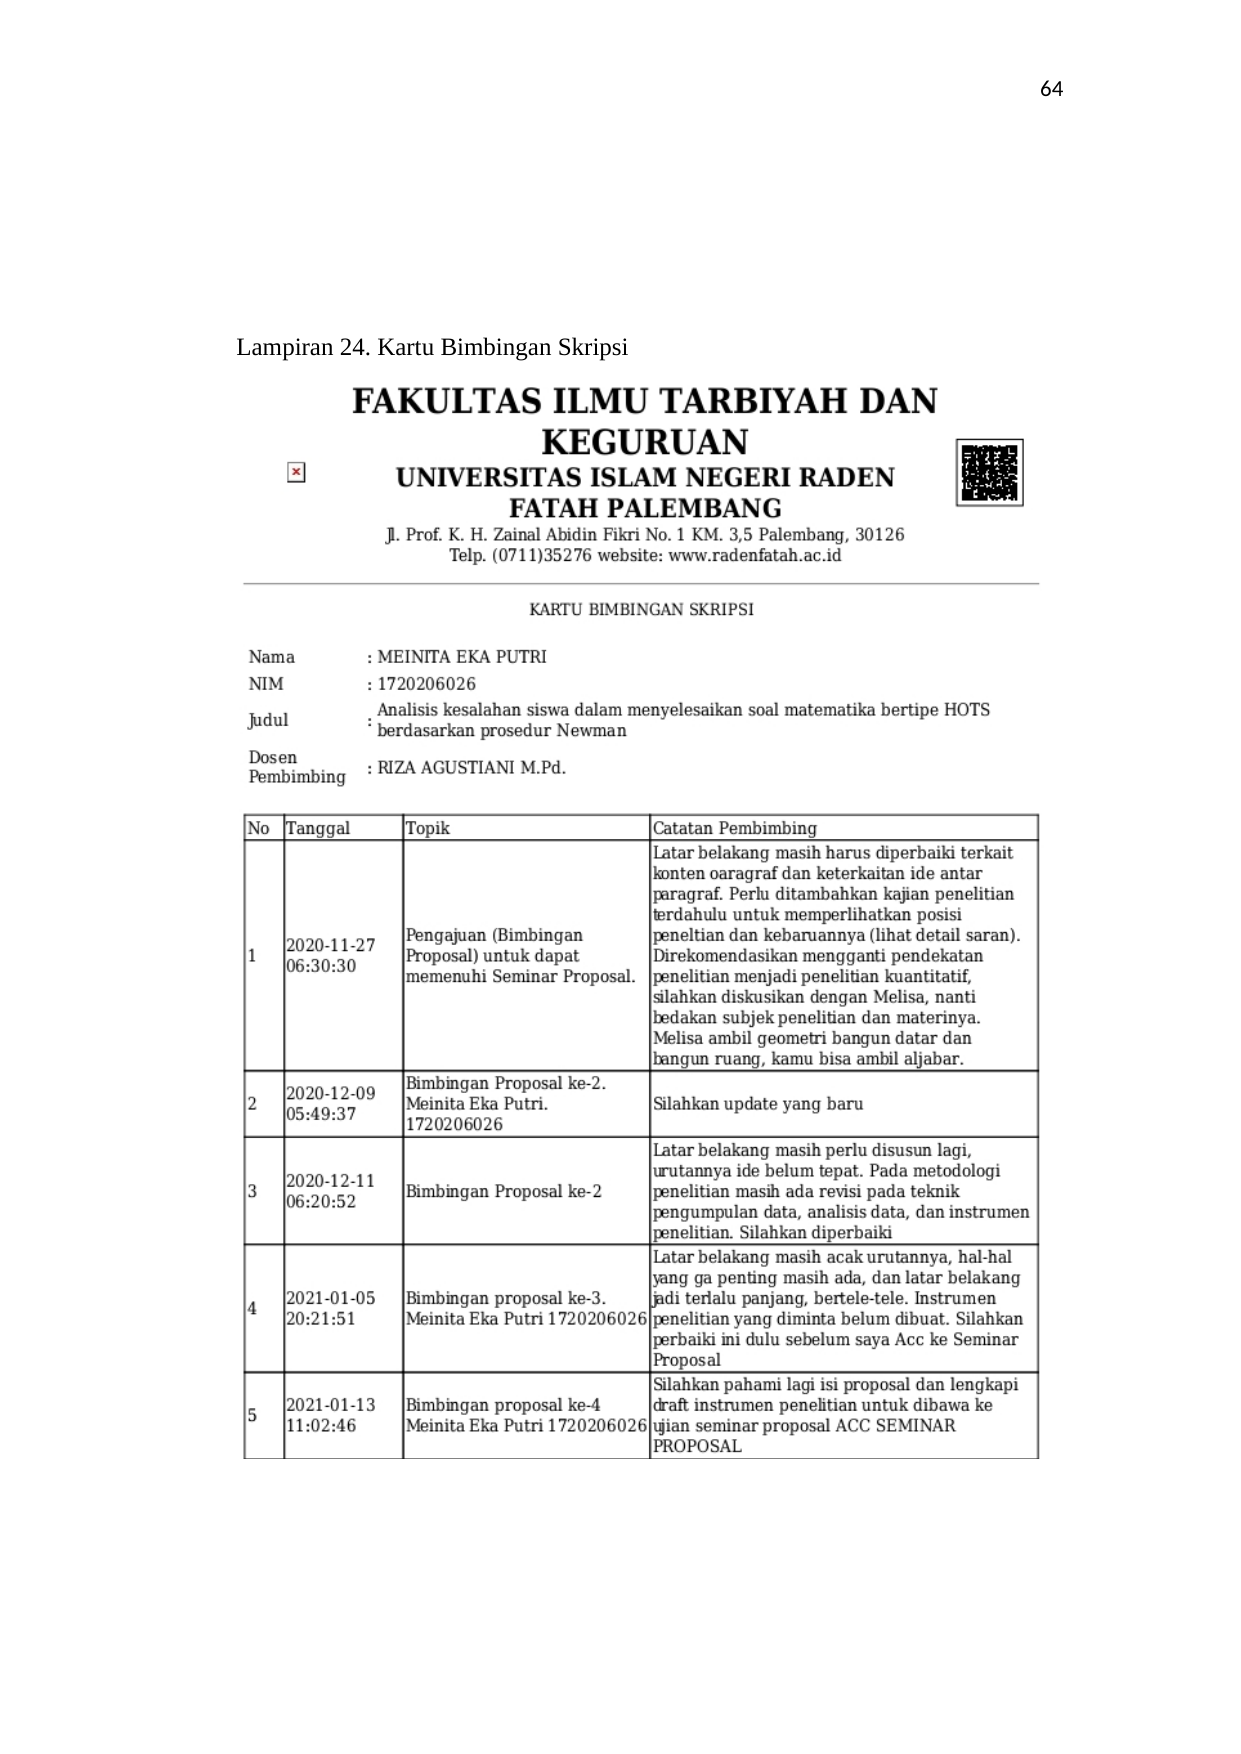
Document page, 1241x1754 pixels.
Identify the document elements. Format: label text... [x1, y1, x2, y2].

text Lampiran 24. Kartu Bimbingan Skripsi [236, 332, 1063, 360]
picture [236, 379, 1051, 1459]
